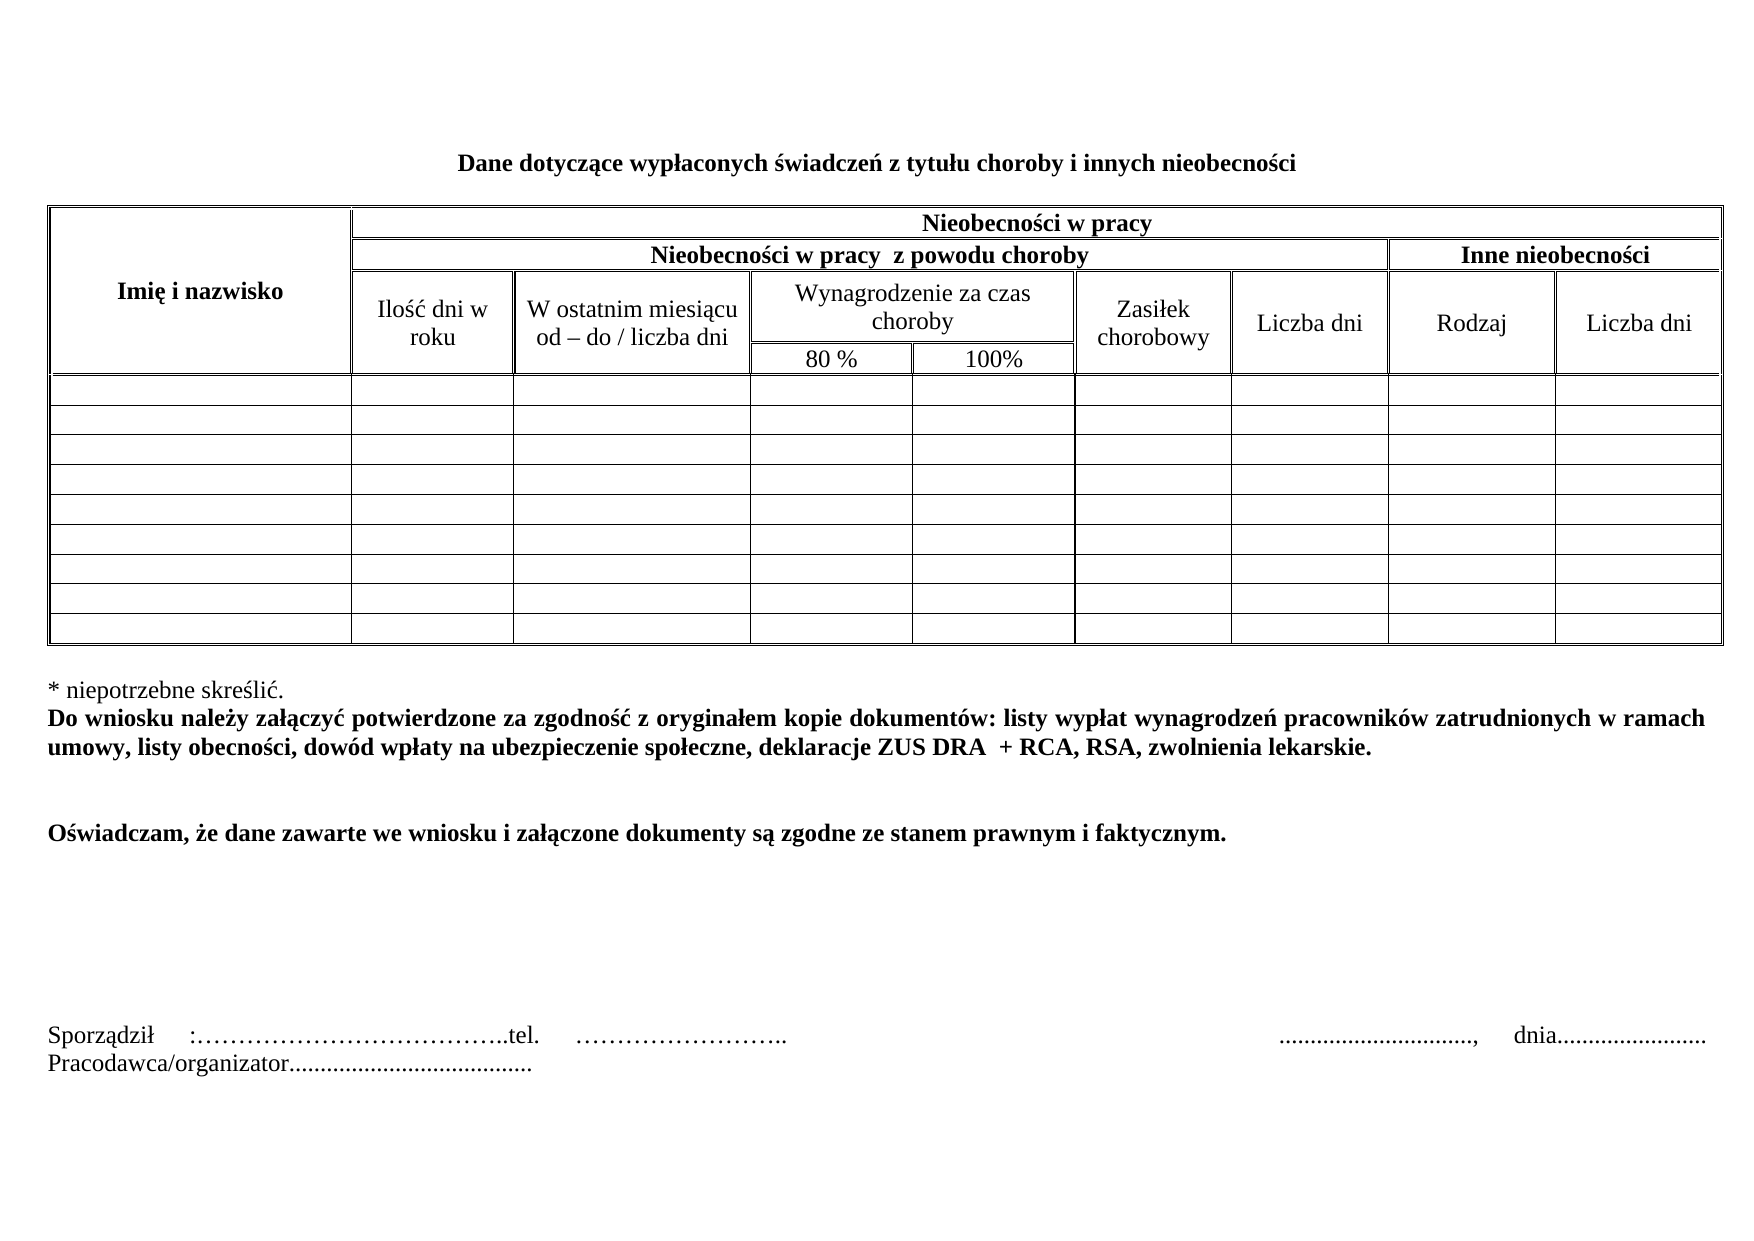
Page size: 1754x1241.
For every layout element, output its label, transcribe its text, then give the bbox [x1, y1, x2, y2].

table_cell [913, 406, 1074, 434]
table_cell [51, 373, 351, 404]
table_cell [51, 406, 351, 434]
table_cell [1556, 465, 1721, 494]
table_cell [514, 495, 750, 524]
table_cell [51, 465, 351, 494]
table_cell Liczba dni [1233, 272, 1387, 373]
table_cell [1232, 465, 1388, 494]
table_cell [514, 584, 750, 613]
table_cell [51, 555, 351, 583]
table_cell Zasiłek chorobowy [1077, 272, 1230, 373]
table_cell [1232, 406, 1388, 434]
table_cell Nieobecności w pracy z powodu choroby [353, 240, 1387, 269]
table_cell [751, 495, 912, 524]
table_cell [1076, 495, 1231, 524]
table_cell [913, 525, 1074, 553]
table_cell [1232, 614, 1388, 643]
table_header Imię i nazwisko [51, 208, 351, 373]
text Oświadczam, że dane zawarte we wniosku i załączone dokumenty są zgodne ze stanem prawnym i faktycznym. [47, 818, 1707, 847]
table_cell Rodzaj [1390, 272, 1554, 373]
table_cell [913, 614, 1074, 643]
table_cell [1389, 465, 1555, 494]
table_cell [913, 435, 1074, 464]
table_cell [352, 376, 513, 404]
table_cell Inne nieobecności [1388, 237, 1723, 269]
text * niepotrzebne skreślić. [47, 675, 1707, 703]
table_cell [352, 465, 513, 494]
table_cell [51, 614, 351, 643]
table_cell [751, 525, 912, 553]
table_cell [1076, 584, 1231, 613]
table_cell Wynagrodzenie za czas choroby [752, 272, 1073, 341]
table_cell [751, 406, 912, 434]
table_cell [514, 525, 750, 553]
table_cell [1389, 495, 1555, 524]
table_cell [913, 495, 1074, 524]
table_cell [352, 406, 513, 434]
table_cell [1389, 406, 1555, 434]
table_cell [1076, 406, 1231, 434]
table_cell [913, 376, 1074, 404]
table_cell [1389, 376, 1555, 404]
text Do wniosku należy załączyć potwierdzone za zgodność z oryginałem kopie dokumentów: listy wypłat wynagrodzeń pracowników zatrudnionych w ramach umowy, listy obecności, dowód wpłaty na ubezpieczenie społeczne, deklaracje ZUS DRA + RCA, RSA, zwolnienia lekarskie. [47, 703, 1707, 761]
table_cell [514, 614, 750, 643]
table_cell [1232, 584, 1388, 613]
table_cell [751, 555, 912, 583]
table_cell [913, 465, 1074, 494]
table_cell [1389, 435, 1555, 464]
table_cell [51, 435, 351, 464]
table_cell [1232, 495, 1388, 524]
table_cell [1076, 555, 1231, 583]
table_cell [913, 584, 1074, 613]
table_cell [352, 495, 513, 524]
table_cell [1232, 376, 1388, 404]
table_cell [1076, 376, 1231, 404]
table_cell [51, 584, 351, 613]
table_cell [1556, 525, 1721, 553]
table_cell [352, 584, 513, 613]
table_cell [352, 525, 513, 553]
table_cell [1556, 373, 1721, 404]
table_cell [1232, 435, 1388, 464]
table_cell [1556, 614, 1721, 643]
table_cell [1389, 555, 1555, 583]
table_cell [1556, 584, 1721, 613]
subtitle Dane dotyczące wypłaconych świadczeń z tytułu choroby i innych nieobecności [47, 148, 1707, 176]
table_cell [1076, 435, 1231, 464]
table_cell [751, 465, 912, 494]
table_cell [751, 614, 912, 643]
table_cell [352, 614, 513, 643]
table_cell 80 % [752, 344, 911, 373]
table_cell [352, 555, 513, 583]
table_cell Ilość dni w roku [353, 272, 512, 373]
table_cell [1389, 525, 1555, 553]
table_header Nieobecności w pracy [351, 208, 1721, 237]
table_cell [1076, 614, 1231, 643]
table_cell [51, 495, 351, 524]
table_cell [1556, 406, 1721, 434]
table_cell [1232, 555, 1388, 583]
table_cell Liczba dni [1555, 269, 1723, 373]
table_cell [913, 555, 1074, 583]
table_cell [1389, 584, 1555, 613]
table_cell [1556, 495, 1721, 524]
table_cell [751, 435, 912, 464]
table_cell [751, 584, 912, 613]
table_cell [1389, 614, 1555, 643]
table_cell [514, 376, 750, 404]
table_cell [1076, 525, 1231, 553]
table_cell [514, 406, 750, 434]
table_cell [1556, 435, 1721, 464]
text Sporządził :………………………………..tel. …………………….. ..............................., dnia........................ Pracodawca/organizator....................................... [47, 1020, 1707, 1077]
table_cell [352, 435, 513, 464]
table_cell 100% [914, 344, 1073, 373]
table_cell [1556, 555, 1721, 583]
table_cell W ostatnim miesiącu od – do / liczba dni [516, 272, 749, 373]
table_cell [514, 465, 750, 494]
table_cell [514, 555, 750, 583]
table_cell [51, 525, 351, 553]
table_cell [514, 435, 750, 464]
table_cell [1232, 525, 1388, 553]
table_cell [751, 376, 912, 404]
table_cell [1076, 465, 1231, 494]
